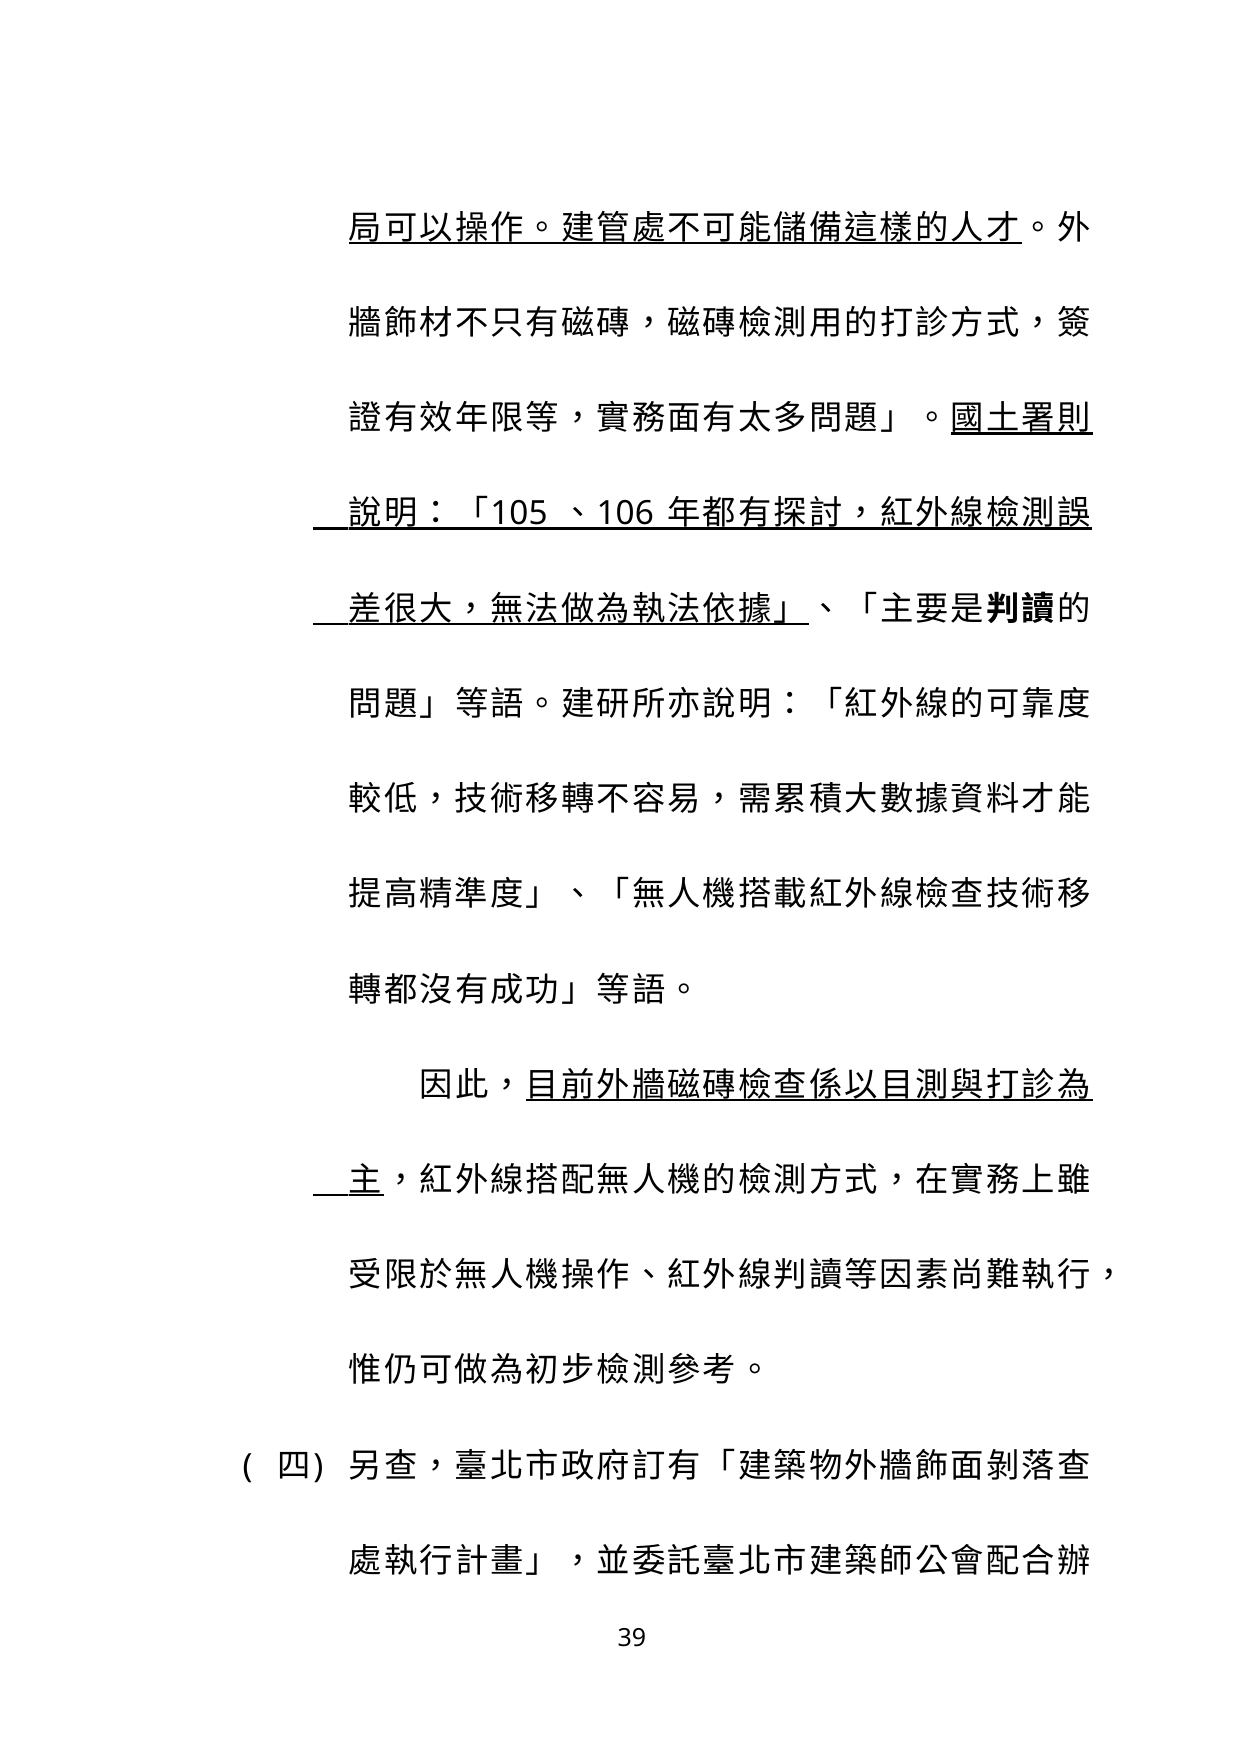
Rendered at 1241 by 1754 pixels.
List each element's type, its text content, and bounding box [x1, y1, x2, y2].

text 因此，目前外牆磁磚檢查係以目測與打診為主，紅外線搭配無人機的檢測方式，在實務上雖受限於無人機操作、紅外線判讀等因素尚難執行，惟仍可做為初步檢測參考。 [313, 1034, 1092, 1415]
